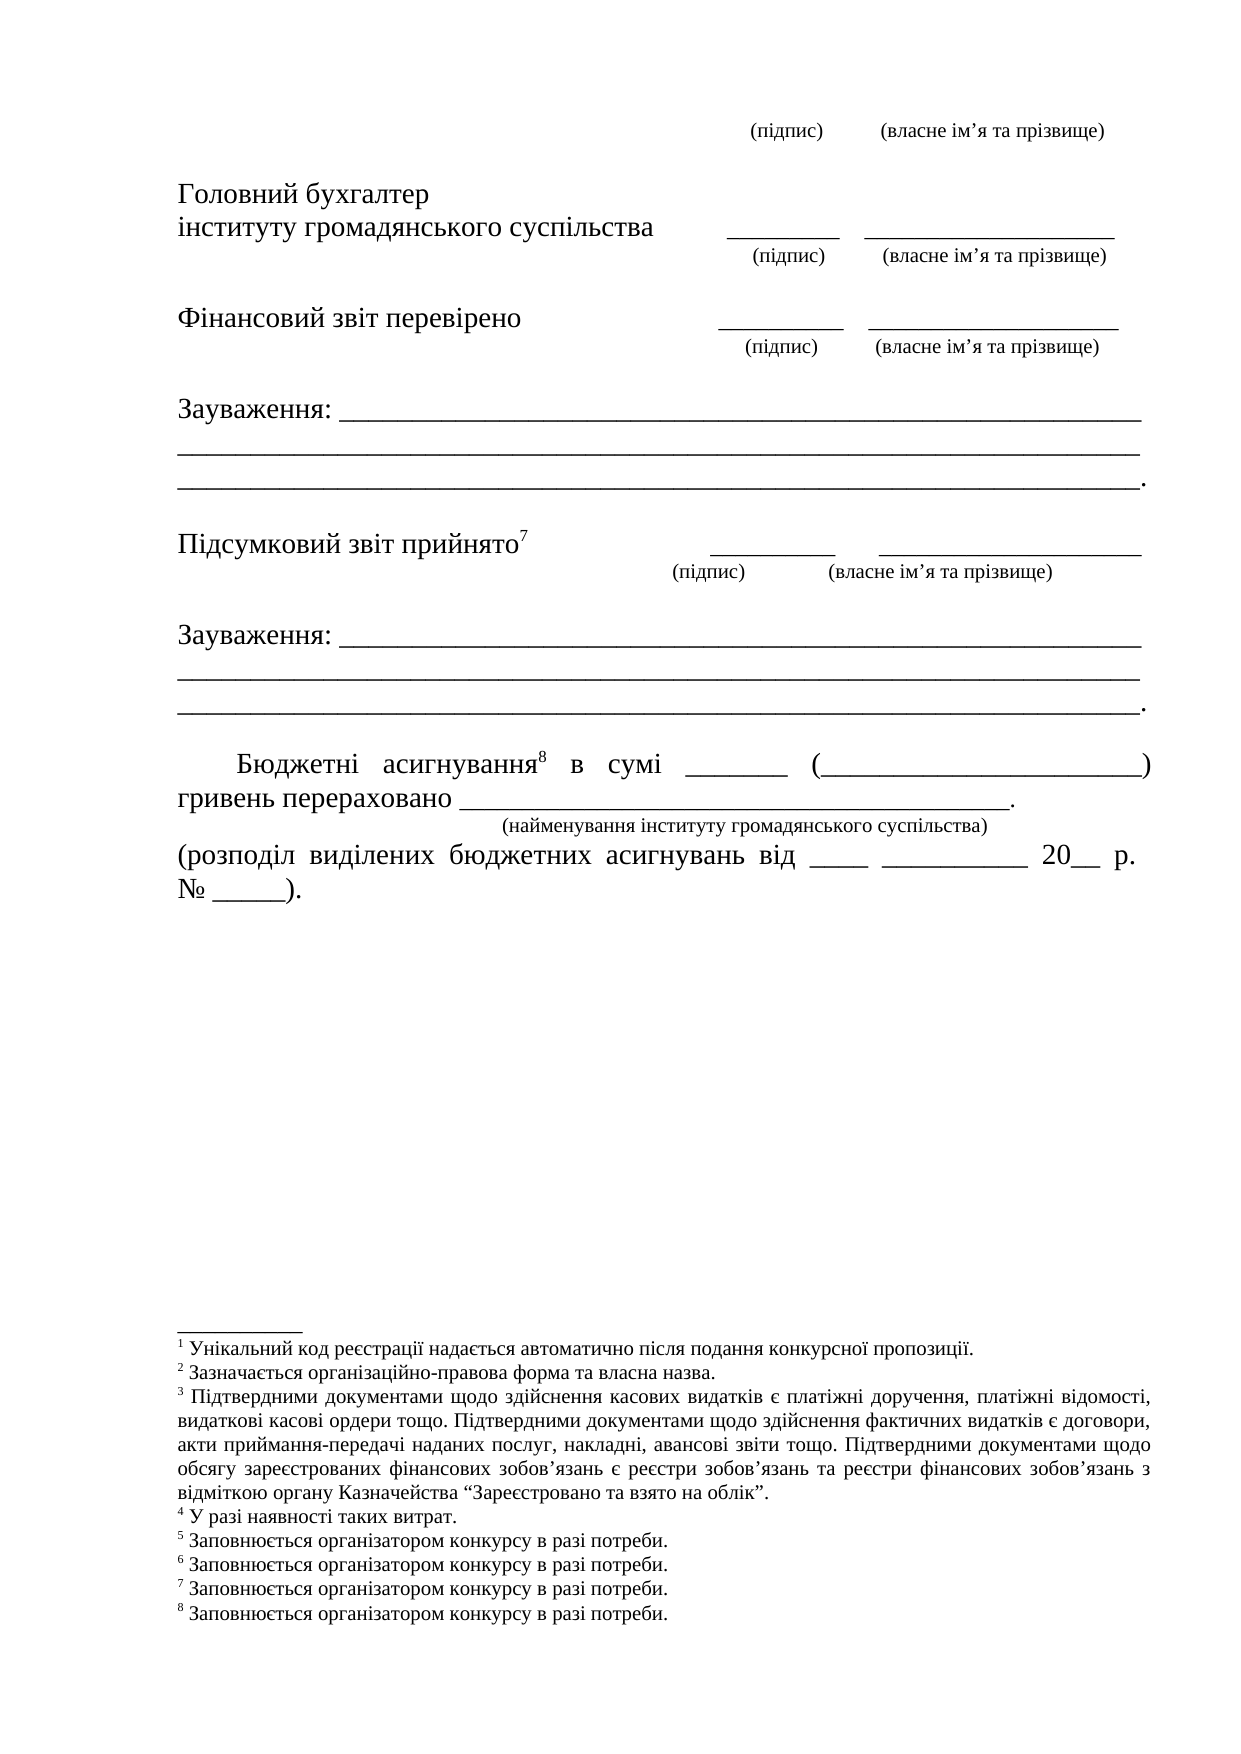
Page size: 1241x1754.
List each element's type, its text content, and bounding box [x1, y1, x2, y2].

text (найменування інституту громадянського суспільства) [177, 813, 1152, 837]
text Головний бухгалтер інституту громадянського суспільства _________ ____________________ [177, 176, 1152, 243]
text Зауваження: _______________________________________________________ ____________________________________________________________________________________________________________________________________. [177, 392, 1152, 492]
text (підпис) (власне ім’я та прізвище) [177, 559, 1152, 583]
text 5 Заповнюється організатором конкурсу в разі потреби. [177, 1528, 1152, 1552]
text (підпис) (власне ім’я та прізвище) [177, 243, 1152, 267]
text 2 Зазначається організаційно-правова форма та власна назва. [177, 1360, 1152, 1384]
text (підпис) (власне ім’я та прізвище) [177, 334, 1152, 358]
text Зауваження: _______________________________________________________ ____________________________________________________________________________________________________________________________________. [177, 617, 1152, 717]
text Фінансовий звіт перевірено __________ ____________________ [177, 300, 1152, 334]
text (підпис) (власне ім’я та прізвище) [177, 118, 1152, 142]
text 7 Заповнюється організатором конкурсу в разі потреби. [177, 1576, 1152, 1600]
text (розподіл виділених бюджетних асигнувань від ____ __________ 20__ р. № _____). [177, 837, 1152, 904]
text Бюджетні асигнування8 в сумі _______ (______________________) гривень перераховано ____________________________________________. [177, 746, 1152, 813]
text 1 Унікальний код реєстрації надається автоматично після подання конкурсної пропозиції. [177, 1336, 1152, 1360]
text Підсумковий звіт прийнято7 __________ _____________________ [177, 526, 1152, 559]
text 6 Заповнюється організатором конкурсу в разі потреби. [177, 1552, 1152, 1576]
text 4 У разі наявності таких витрат. [177, 1504, 1152, 1528]
text 8 Заповнюється організатором конкурсу в разі потреби. [177, 1600, 1152, 1624]
text 3 Підтвердними документами щодо здійснення касових видатків є платіжні доручення, платіжні відомості, видаткові касові ордери тощо. Підтвердними документами щодо здійснення фактичних видатків є договори, акти приймання-передачі наданих послуг, накладні, авансові звіти тощо. Підтвердними документами щодо обсягу зареєстрованих фінансових зобов’язань є реєстри зобов’язань та реєстри фінансових зобов’язань з відміткою органу Казначейства “Зареєстровано та взято на облік”. [177, 1384, 1152, 1504]
text __________ [177, 1307, 1152, 1336]
